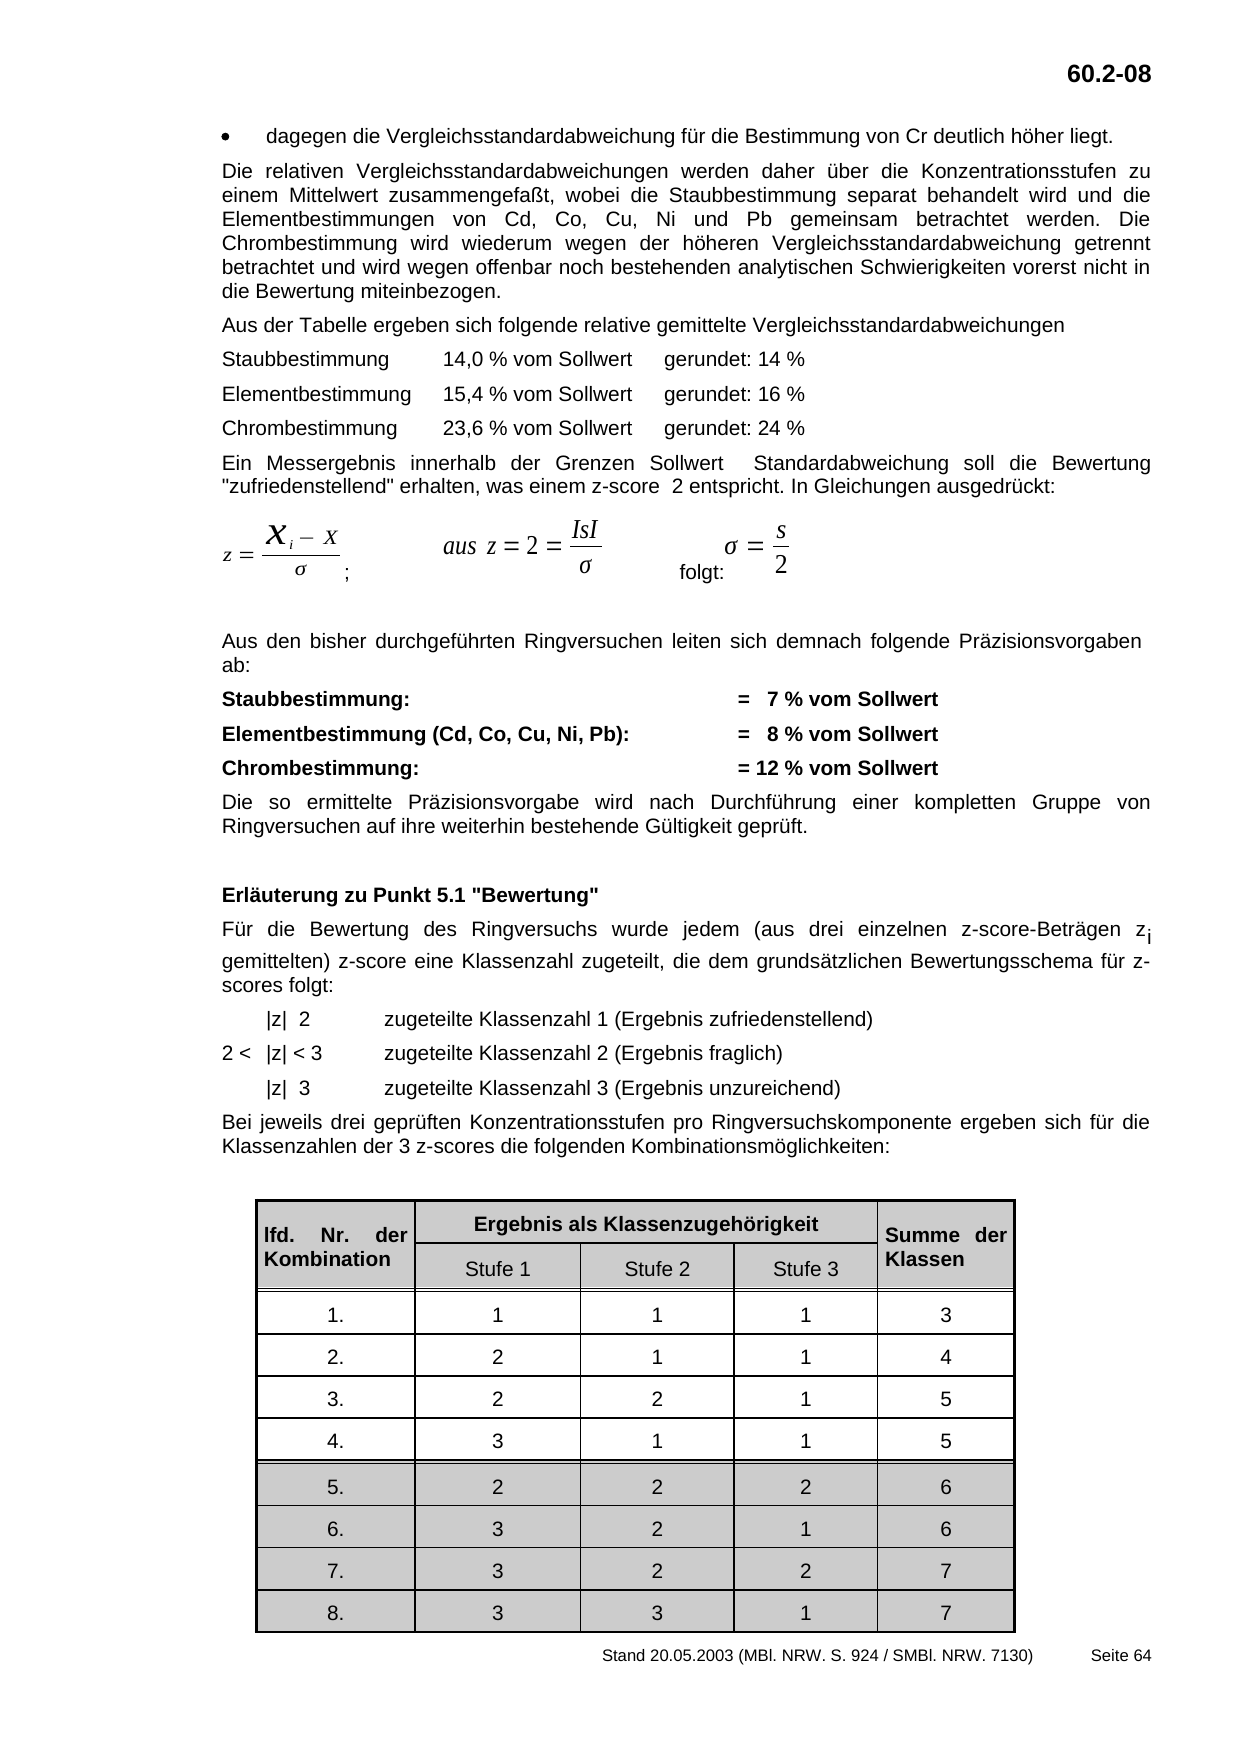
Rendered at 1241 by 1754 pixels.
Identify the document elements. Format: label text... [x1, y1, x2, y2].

table_cell 3 [416, 1591, 580, 1631]
table_cell 2 [735, 1548, 877, 1589]
table_cell 1 [735, 1591, 877, 1631]
text Staubbestimmung: = 7 % vom Sollwert [148, 687, 1152, 711]
table_cell 1 [735, 1377, 877, 1417]
text dagegen die Vergleichsstandardabweichung für die Bestimmung von Cr deutlich höher liegt. [148, 124, 1152, 148]
table_cell 1. [258, 1292, 414, 1333]
table_cell 2 [416, 1335, 580, 1375]
table_cell 2 [416, 1377, 580, 1417]
table_cell Stufe 2 [581, 1244, 733, 1287]
table_cell 3 [416, 1506, 580, 1547]
text Aus den bisher durchgeführten Ringversuchen leiten sich demnach folgende Präzisionsvorgaben ab: [148, 629, 1152, 677]
table_cell 7. [258, 1548, 414, 1589]
table_cell 3. [258, 1377, 414, 1417]
table_cell 4 [878, 1335, 1013, 1375]
table_cell 3 [581, 1591, 733, 1631]
text Bei jeweils drei geprüften Konzentrationsstufen pro Ringversuchskomponente ergeben sich für die Klassenzahlen der 3 z-scores die folgenden Kombinationsmöglichkeiten: [148, 1110, 1152, 1158]
text Aus der Tabelle ergeben sich folgende relative gemittelte Vergleichsstandardabweichungen [148, 313, 1152, 337]
table_header Summe der Klassen [878, 1202, 1013, 1287]
text Chrombestimmung: = 12 % vom Sollwert [148, 756, 1152, 780]
table_cell 2 [581, 1377, 733, 1417]
table_cell 6 [878, 1506, 1013, 1547]
text Elementbestimmung 15,4 % vom Sollwert gerundet: 16 % [148, 382, 1152, 406]
table_cell 1 [735, 1419, 877, 1459]
table_cell 3 [416, 1419, 580, 1459]
text Ein Messergebnis innerhalb der Grenzen Sollwert Standardabweichung soll die Bewertung "zufriedenstellend" erhalten, was einem z-score 2 entspricht. In Gleichungen ausgedrückt: [148, 450, 1152, 498]
text Chrombestimmung 23,6 % vom Sollwert gerundet: 24 % [148, 416, 1152, 440]
table_cell 1 [581, 1292, 733, 1333]
table_cell 2 [581, 1464, 733, 1505]
table_cell 2 [416, 1464, 580, 1505]
table_cell 2 [735, 1464, 877, 1505]
table_cell 7 [878, 1548, 1013, 1589]
table_cell 1 [581, 1335, 733, 1375]
table_cell 3 [416, 1548, 580, 1589]
table_cell Stufe 1 [416, 1244, 580, 1287]
table_cell 8. [258, 1591, 414, 1631]
table_cell 1 [735, 1506, 877, 1547]
text 2 < |z| < 3 zugeteilte Klassenzahl 2 (Ergebnis fraglich) [148, 1041, 1152, 1065]
text Elementbestimmung (Cd, Co, Cu, Ni, Pb): = 8 % vom Sollwert [148, 721, 1152, 745]
table_cell 3 [878, 1292, 1013, 1333]
table_cell 6 [878, 1464, 1013, 1505]
text Die relativen Vergleichsstandardabweichungen werden daher über die Konzentrationsstufen zu einem Mittelwert zusammengefaßt, wobei die Staubbestimmung separat behandelt wird und die Elementbestimmungen von Cd, Co, Cu, Ni und Pb gemeinsam betrachtet werden. Die Chrombestimmung wird wiederum wegen der höheren Vergleichsstandardabweichung getrennt betrachtet und wird wegen offenbar noch bestehenden analytischen Schwierigkeiten vorerst nicht in die Bewertung miteinbezogen. [148, 159, 1152, 302]
table_cell 2 [581, 1506, 733, 1547]
table_cell 1 [735, 1292, 877, 1333]
table_cell 5. [258, 1464, 414, 1505]
table_cell 1 [735, 1335, 877, 1375]
text Staubbestimmung 14,0 % vom Sollwert gerundet: 14 % [148, 347, 1152, 371]
table_cell 6. [258, 1506, 414, 1547]
text Für die Bewertung des Ringversuchs wurde jedem (aus drei einzelnen z-score-Beträgen zi gemittelten) z-score eine Klassenzahl zugeteilt, die dem grundsätzlichen Bewertungsschema für z-scores folgt: [148, 917, 1152, 996]
table_cell 1 [581, 1419, 733, 1459]
text ; folgt: [148, 509, 1152, 584]
table_cell 4. [258, 1419, 414, 1459]
text Erläuterung zu Punkt 5.1 "Bewertung" [148, 883, 1152, 907]
table_cell 2. [258, 1335, 414, 1375]
table_cell 1 [416, 1292, 580, 1333]
text Die so ermittelte Präzisionsvorgabe wird nach Durchführung einer kompletten Gruppe von Ringversuchen auf ihre weiterhin bestehende Gültigkeit geprüft. [148, 790, 1152, 838]
text |z| 2 zugeteilte Klassenzahl 1 (Ergebnis zufriedenstellend) [148, 1007, 1152, 1031]
table_cell 5 [878, 1377, 1013, 1417]
table_header lfd. Nr. der Kombination [258, 1202, 414, 1287]
table_header Ergebnis als Klassenzugehörigkeit [416, 1202, 877, 1242]
table_cell Stufe 3 [735, 1244, 877, 1287]
table_cell 7 [878, 1591, 1013, 1631]
text |z| 3 zugeteilte Klassenzahl 3 (Ergebnis unzureichend) [148, 1076, 1152, 1099]
table_cell 5 [878, 1419, 1013, 1459]
table_cell 2 [581, 1548, 733, 1589]
